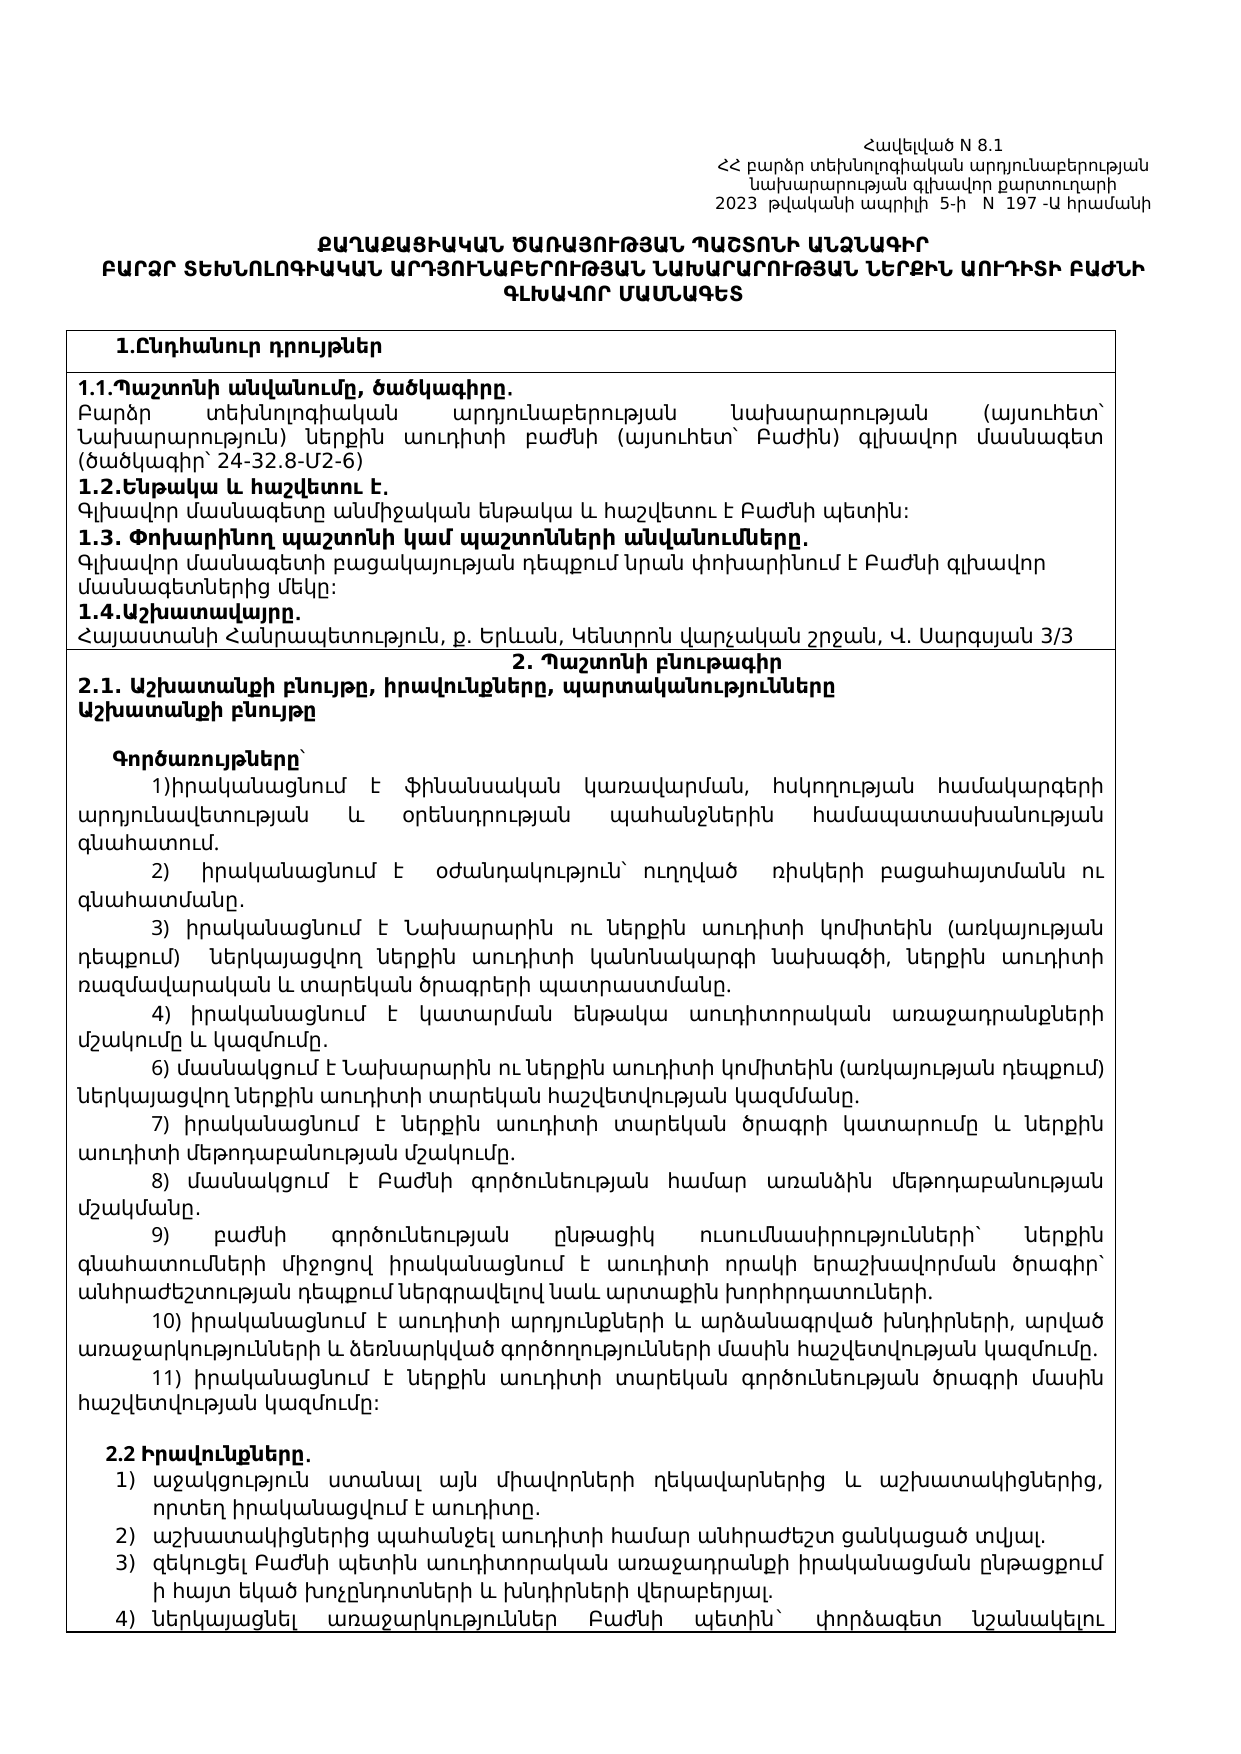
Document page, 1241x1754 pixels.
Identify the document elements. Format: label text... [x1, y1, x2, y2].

text նախարարության գլխավոր քարտուղարի [686, 175, 1181, 194]
text 2023 թվականի ապրիլի 5֊ի N 197 -Ա հրամանի [686, 194, 1181, 214]
text Հավելված N 8.1 [686, 136, 1181, 156]
text ՀՀ բարձր տեխնոլոգիական արդյունաբերության [686, 156, 1181, 175]
table_header 1.Ընդհանուր դրույթներ [67, 331, 1115, 372]
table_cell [67, 650, 1115, 1631]
text ՔԱՂԱՔԱՑԻԱԿԱՆ ԾԱՌԱՅՈՒԹՅԱՆ ՊԱՇՏՈՆԻ ԱՆՁՆԱԳԻՐ [66, 233, 1181, 257]
table_cell 1.1.Պաշտոնի անվանումը, ծածկագիրը․ Բարձր տեխնոլոգիական արդյունաբերության նախարարության (այսուհետ՝ Նախարարություն) ներքին աուդիտի բաժնի (այսուհետ՝ Բաժին) գլխավոր մասնագետ (ծածկագիր՝ 24-32.8-Մ2-6) 1.2.Ենթակա և հաշվետու է․ Գլխավոր մասնագետը անմիջական ենթակա և հաշվետու է Բաժնի պետին: 1.3. Փոխարինող պաշտոնի կամ պաշտոնների անվանումները․ Գլխավոր մասնագետի բացակայության դեպքում նրան փոխարինում է Բաժնի գլխավոր մասնագետներից մեկը: 1.4.Աշխատավայրը․ Հայաստանի Հանրապետություն, ք. Երևան, Կենտրոն վարչական շրջան, Վ. Սարգսյան 3/3 [67, 373, 1115, 649]
text ԲԱՐՁՐ ՏԵԽՆՈԼՈԳԻԱԿԱՆ ԱՐԴՅՈՒՆԱԲԵՐՈՒԹՅԱՆ ՆԱԽԱՐԱՐՈՒԹՅԱՆ ՆԵՐՔԻՆ ԱՈՒԴԻՏԻ ԲԱԺՆԻ ԳԼԽԱՎՈՐ ՄԱՍՆԱԳԵՏ [66, 257, 1181, 306]
